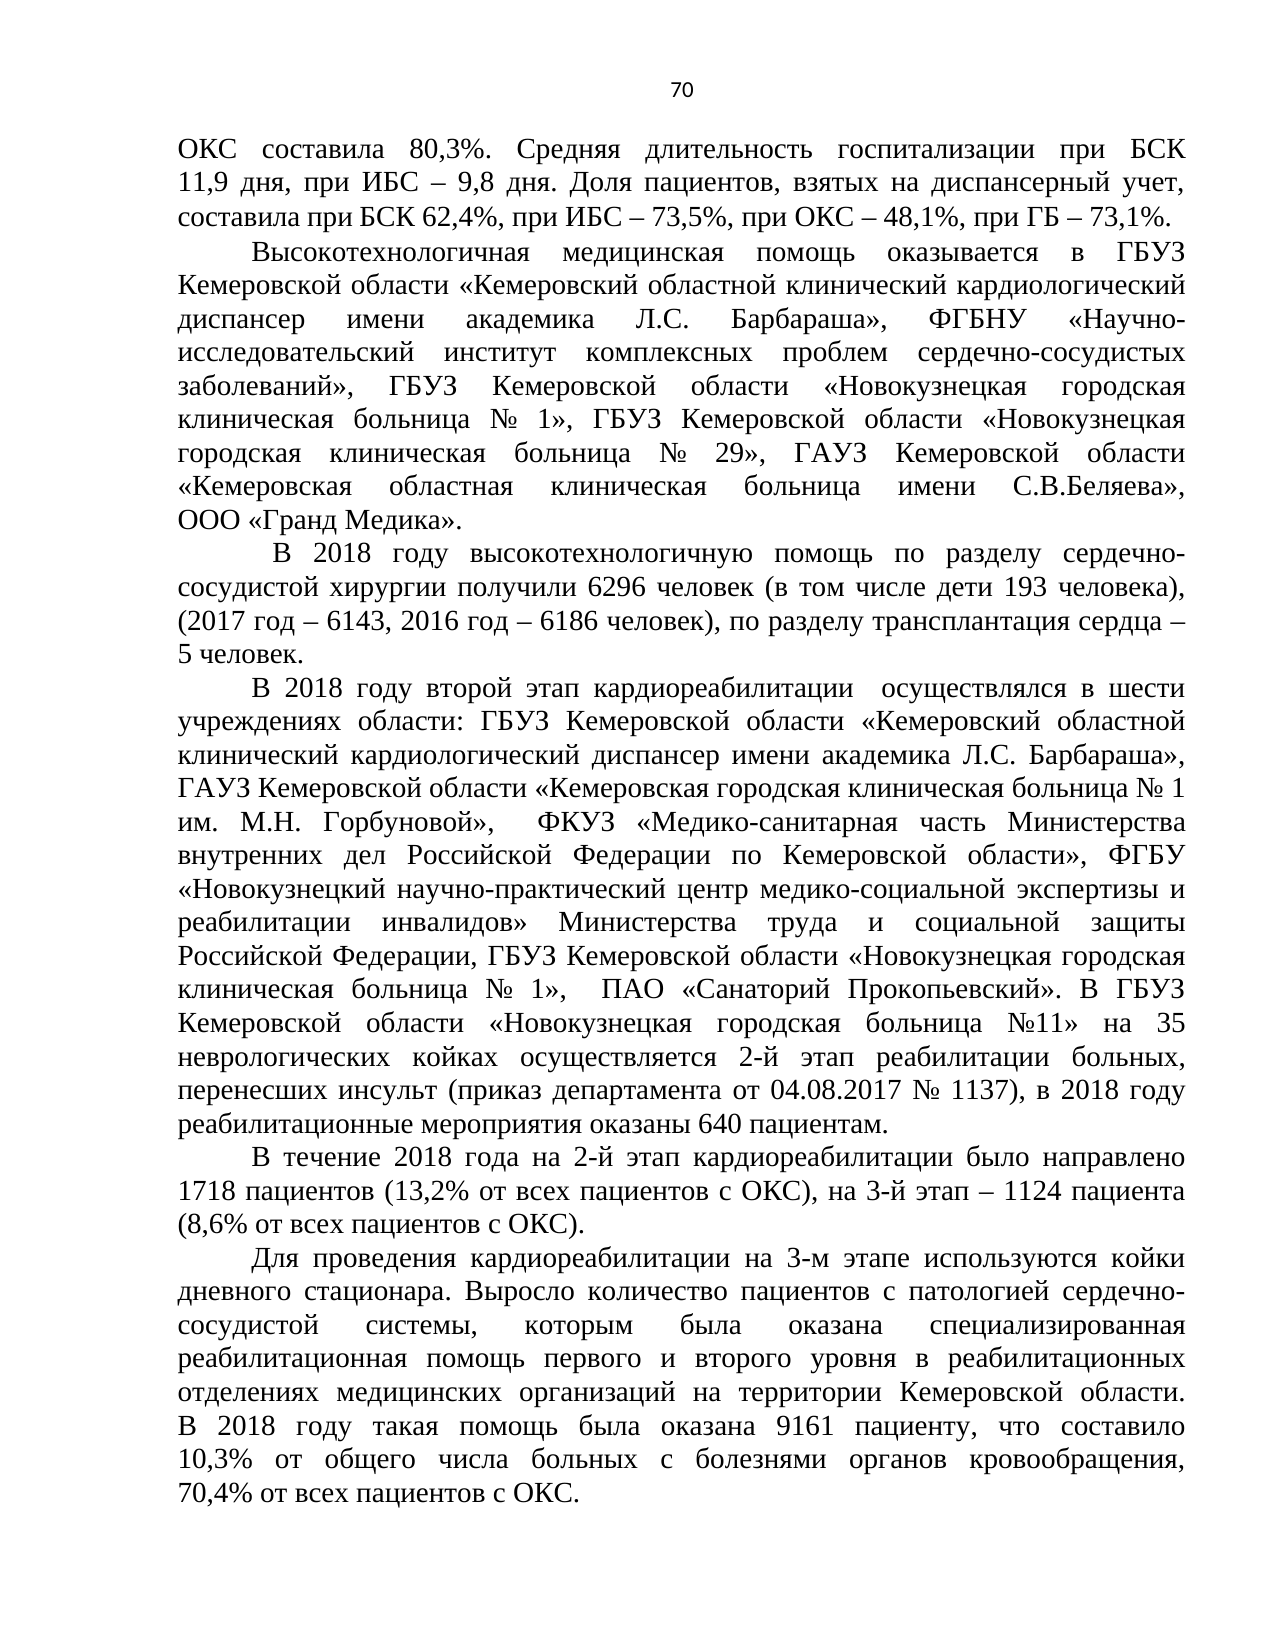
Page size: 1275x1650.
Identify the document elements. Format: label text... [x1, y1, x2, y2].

text В течение 2018 года на 2-й этап кардиореабилитации было направлено 1718 пациентов (13,2% от всех пациентов с ОКС), на 3-й этап – 1124 пациента (8,6% от всех пациентов с ОКС). [177, 1139, 1186, 1240]
text Высокотехнологичная медицинская помощь оказывается в ГБУЗ Кемеровской области «Кемеровский областной клинический кардиологический диспансер имени академика Л.С. Барбараша», ФГБНУ «Научно-исследовательский институт комплексных проблем сердечно-сосудистых заболеваний», ГБУЗ Кемеровской области «Новокузнецкая городская клиническая больница № 1», ГБУЗ Кемеровской области «Новокузнецкая городская клиническая больница № 29», ГАУЗ Кемеровской области «Кемеровская областная клиническая больница имени С.В.Беляева», ООО «Гранд Медика». [177, 234, 1186, 536]
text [177, 131, 1186, 234]
text В 2018 году второй этап кардиореабилитации осуществлялся в шести учреждениях области: ГБУЗ Кемеровской области «Кемеровский областной клинический кардиологический диспансер имени академика Л.С. Барбараша», ГАУЗ Кемеровской области «Кемеровская городская клиническая больница № 1 им. М.Н. Горбуновой», ФКУЗ «Медико-санитарная часть Министерства внутренних дел Российской Федерации по Кемеровской области», ФГБУ «Новокузнецкий научно-практический центр медико-социальной экспертизы и реабилитации инвалидов» Министерства труда и социальной защиты Российской Федерации, ГБУЗ Кемеровской области «Новокузнецкая городская клиническая больница № 1», ПАО «Санаторий Прокопьевский». В ГБУЗ Кемеровской области «Новокузнецкая городская больница №11» на 35 неврологических койках осуществляется 2-й этап реабилитации больных, перенесших инсульт (приказ департамента от 04.08.2017 № 1137), в 2018 году реабилитационные мероприятия оказаны 640 пациентам. [177, 670, 1186, 1139]
text В 2018 году высокотехнологичную помощь по разделу сердечно-сосудистой хирургии получили 6296 человек (в том числе дети 193 человека), (2017 год – 6143, 2016 год – 6186 человек), по разделу трансплантация сердца – 5 человек. [177, 536, 1186, 670]
text Для проведения кардиореабилитации на 3-м этапе используются койки дневного стационара. Выросло количество пациентов с патологией сердечно-сосудистой системы, которым была оказана специализированная реабилитационная помощь первого и второго уровня в реабилитационных отделениях медицинских организаций на территории Кемеровской области. В 2018 году такая помощь была оказана 9161 пациенту, что составило 10,3% от общего числа больных с болезнями органов кровообращения, 70,4% от всех пациентов с ОКС. [177, 1240, 1186, 1508]
